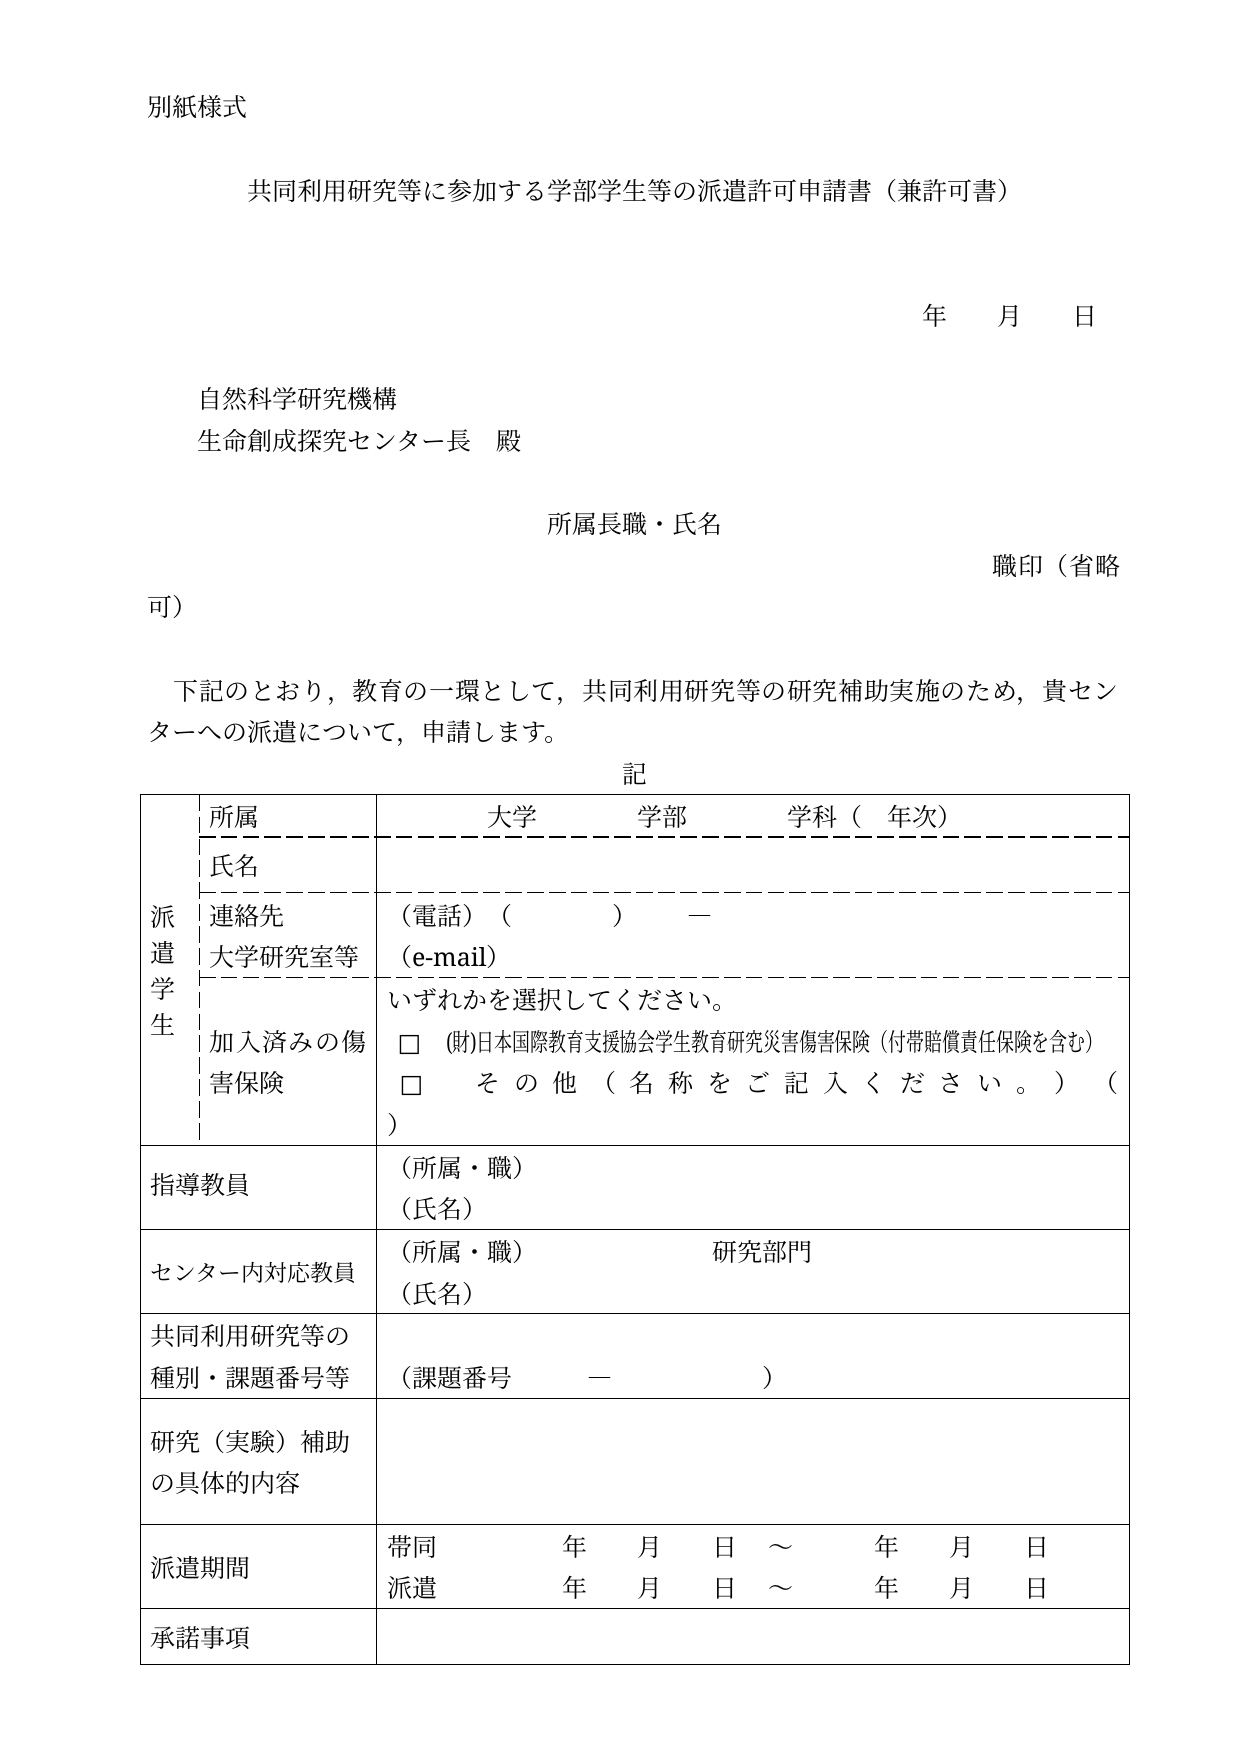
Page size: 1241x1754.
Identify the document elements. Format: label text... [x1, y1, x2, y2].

table_header 派遣学生 [141, 795, 199, 1144]
table_cell （課題番号 ― ） [377, 1314, 1129, 1398]
text 年 月 日 [148, 294, 1122, 335]
text 職印（省略可） [148, 544, 1122, 627]
text 別紙様式 [148, 85, 1122, 127]
table_cell センター内対応教員 [141, 1230, 376, 1313]
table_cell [377, 1609, 1129, 1664]
table_header 大学 学部 学科（ 年次） [377, 795, 1129, 836]
table_cell （所属・職） （氏名） [377, 1146, 1129, 1229]
table_cell （所属・職） 研究部門 （氏名） [377, 1230, 1129, 1313]
text 生命創成探究センター長 殿 [148, 419, 1122, 460]
table_cell いずれかを選択してください。 □ (財)日本国際教育支援協会学生教育研究災害傷害保険（付帯賠償責任保険を含む） □ その他（名称をご記入ください。）（ ） [377, 977, 1129, 1144]
table_cell 共同利用研究等の種別・課題番号等 [141, 1314, 376, 1398]
table_cell [377, 836, 1129, 892]
table_cell 派遣期間 [141, 1525, 376, 1608]
table_cell 氏名 [199, 836, 376, 892]
table_cell 承諾事項 [141, 1609, 376, 1664]
text 下記のとおり，教育の一環として，共同利用研究等の研究補助実施のため，貴センターへの派遣について，申請します。 [148, 669, 1122, 752]
table_cell （電話）（ ） ― （e-mail） [377, 892, 1129, 977]
table_cell 研究（実験）補助の具体的内容 [141, 1399, 376, 1524]
text 所属長職・氏名 [148, 502, 1122, 544]
text 共同利用研究等に参加する学部学生等の派遣許可申請書（兼許可書） [148, 169, 1122, 210]
table_header 所属 [199, 795, 376, 836]
table_cell 指導教員 [141, 1146, 376, 1229]
text 自然科学研究機構 [148, 377, 1122, 419]
table_cell [377, 1399, 1129, 1524]
subtitle 記 [148, 752, 1122, 794]
table_cell 連絡先 大学研究室等 [199, 892, 376, 977]
table_cell 加入済みの傷害保険 [199, 977, 376, 1144]
table_cell 帯同 年 月 日 ～ 年 月 日 派遣 年 月 日 ～ 年 月 日 [377, 1525, 1129, 1608]
